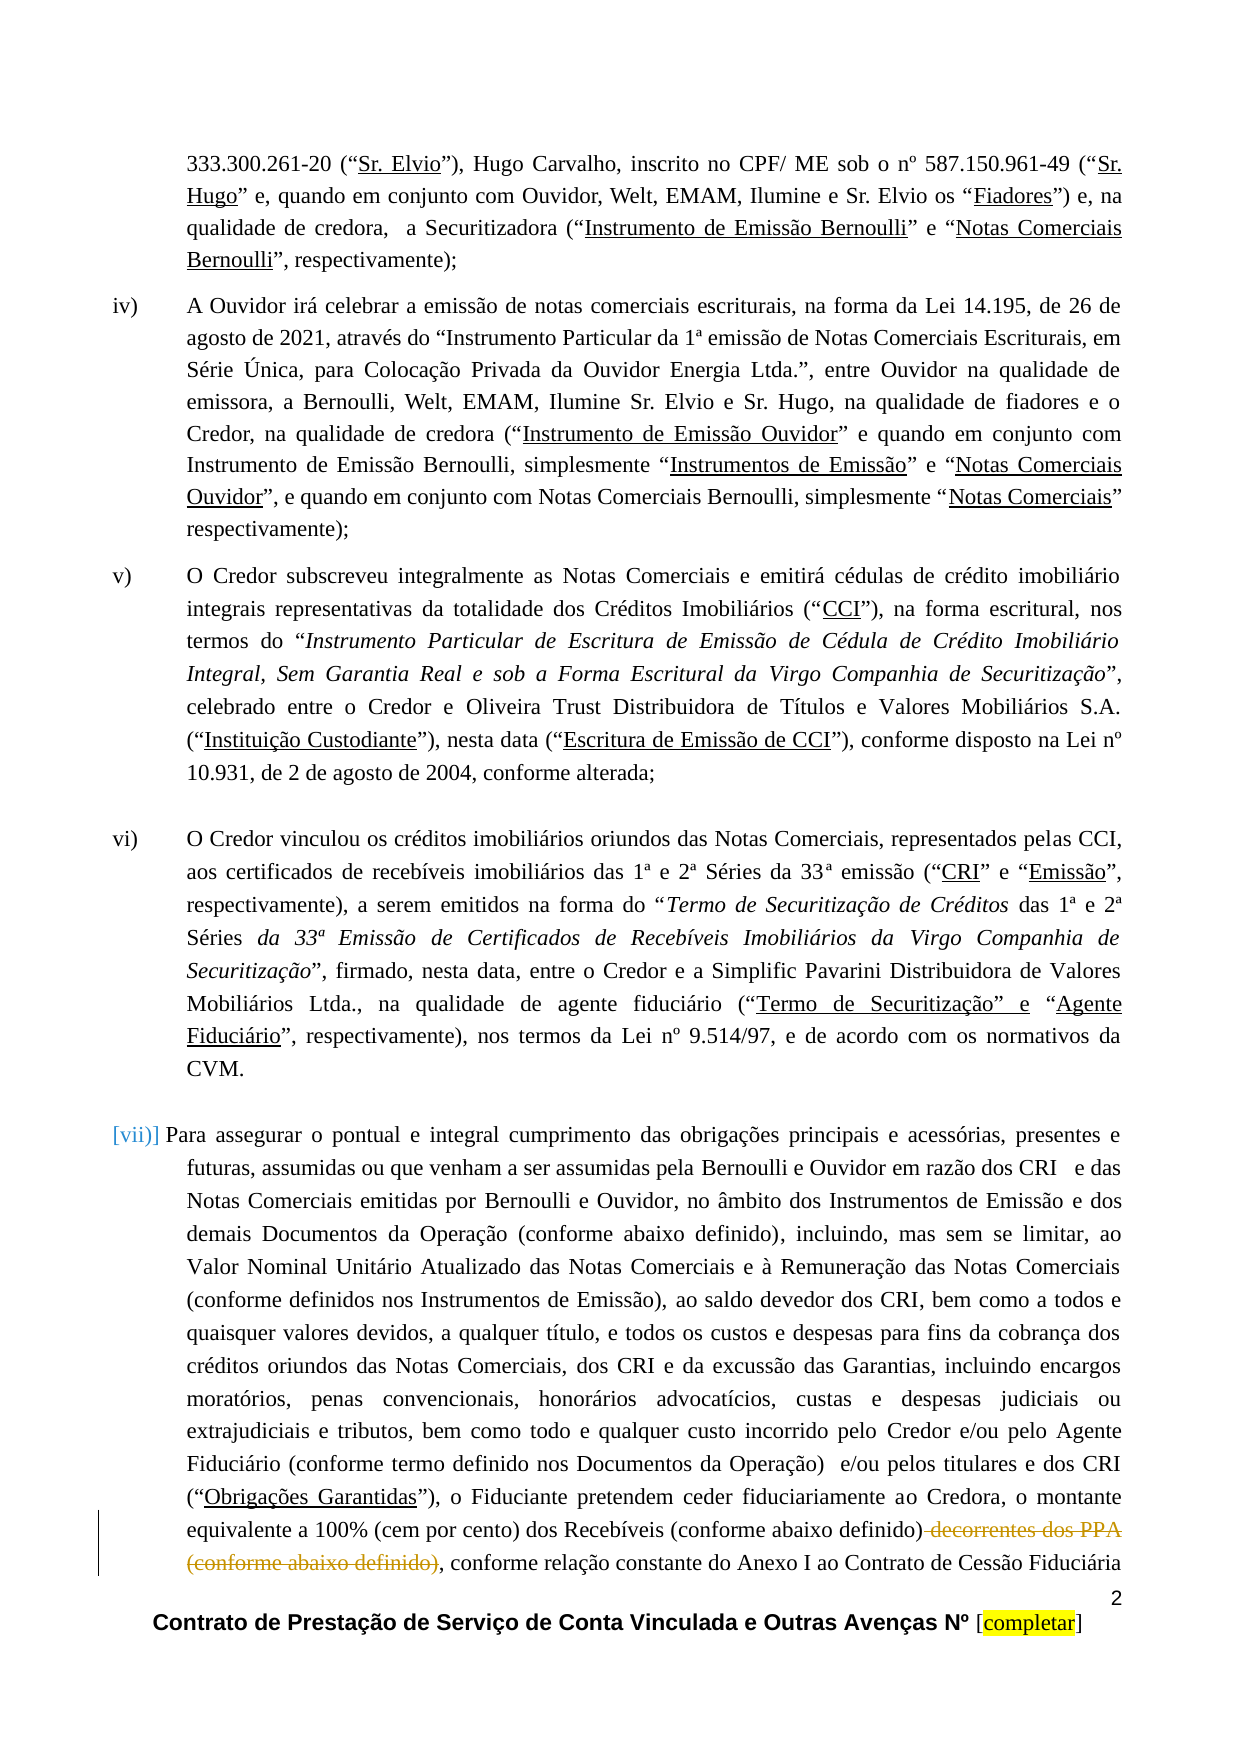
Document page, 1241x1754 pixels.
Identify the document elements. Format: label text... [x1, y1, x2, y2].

list O Credor subscreveu integralmente as Notas Comerciais e emitirá cédulas de crédito imobiliário integrais representativas da totalidade dos Créditos Imobiliários (“CCI”), na forma escritural, nos termos do “Instrumento Particular de Escritura de Emissão de Cédula de Crédito Imobiliário Integral, Sem Garantia Real e sob a Forma Escritural da Virgo Companhia de Securitização”, celebrado entre o Credor e Oliveira Trust Distribuidora de Títulos e Valores Mobiliários S.A. (“Instituição Custodiante”), nesta data (“Escritura de Emissão de CCI”), conforme disposto na Lei nº 10.931, de 2 de agosto de 2004, conforme alterada; [112, 562, 1122, 786]
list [112, 1121, 1122, 1576]
list O Credor vinculou os créditos imobiliários oriundos das Notas Comerciais, representados pelas CCI, aos certificados de recebíveis imobiliários das 1ª e 2ª Séries da 33ª emissão (“CRI” e “Emissão”, respectivamente), a serem emitidos na forma do “Termo de Securitização de Créditos das 1ª e 2ª Séries da 33ª Emissão de Certificados de Recebíveis Imobiliários da Virgo Companhia de Securitização”, firmado, nesta data, entre o Credor e a Simplific Pavarini Distribuidora de Valores Mobiliários Ltda., na qualidade de agente fiduciário (“Termo de Securitização” e “Agente Fiduciário”, respectivamente), nos termos da Lei nº 9.514/97, e de acordo com os normativos da CVM. [112, 825, 1122, 1082]
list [112, 150, 1122, 272]
list A Ouvidor irá celebrar a emissão de notas comerciais escriturais, na forma da Lei 14.195, de 26 de agosto de 2021, através do “Instrumento Particular da 1ª emissão de Notas Comerciais Escriturais, em Série Única, para Colocação Privada da Ouvidor Energia Ltda.”, entre Ouvidor na qualidade de emissora, a Bernoulli, Welt, EMAM, Ilumine Sr. Elvio e Sr. Hugo, na qualidade de fiadores e o Credor, na qualidade de credora (“Instrumento de Emissão Ouvidor” e quando em conjunto com Instrumento de Emissão Bernoulli, simplesmente “Instrumentos de Emissão” e “Notas Comerciais Ouvidor”, e quando em conjunto com Notas Comerciais Bernoulli, simplesmente “Notas Comerciais” respectivamente); [112, 292, 1122, 542]
